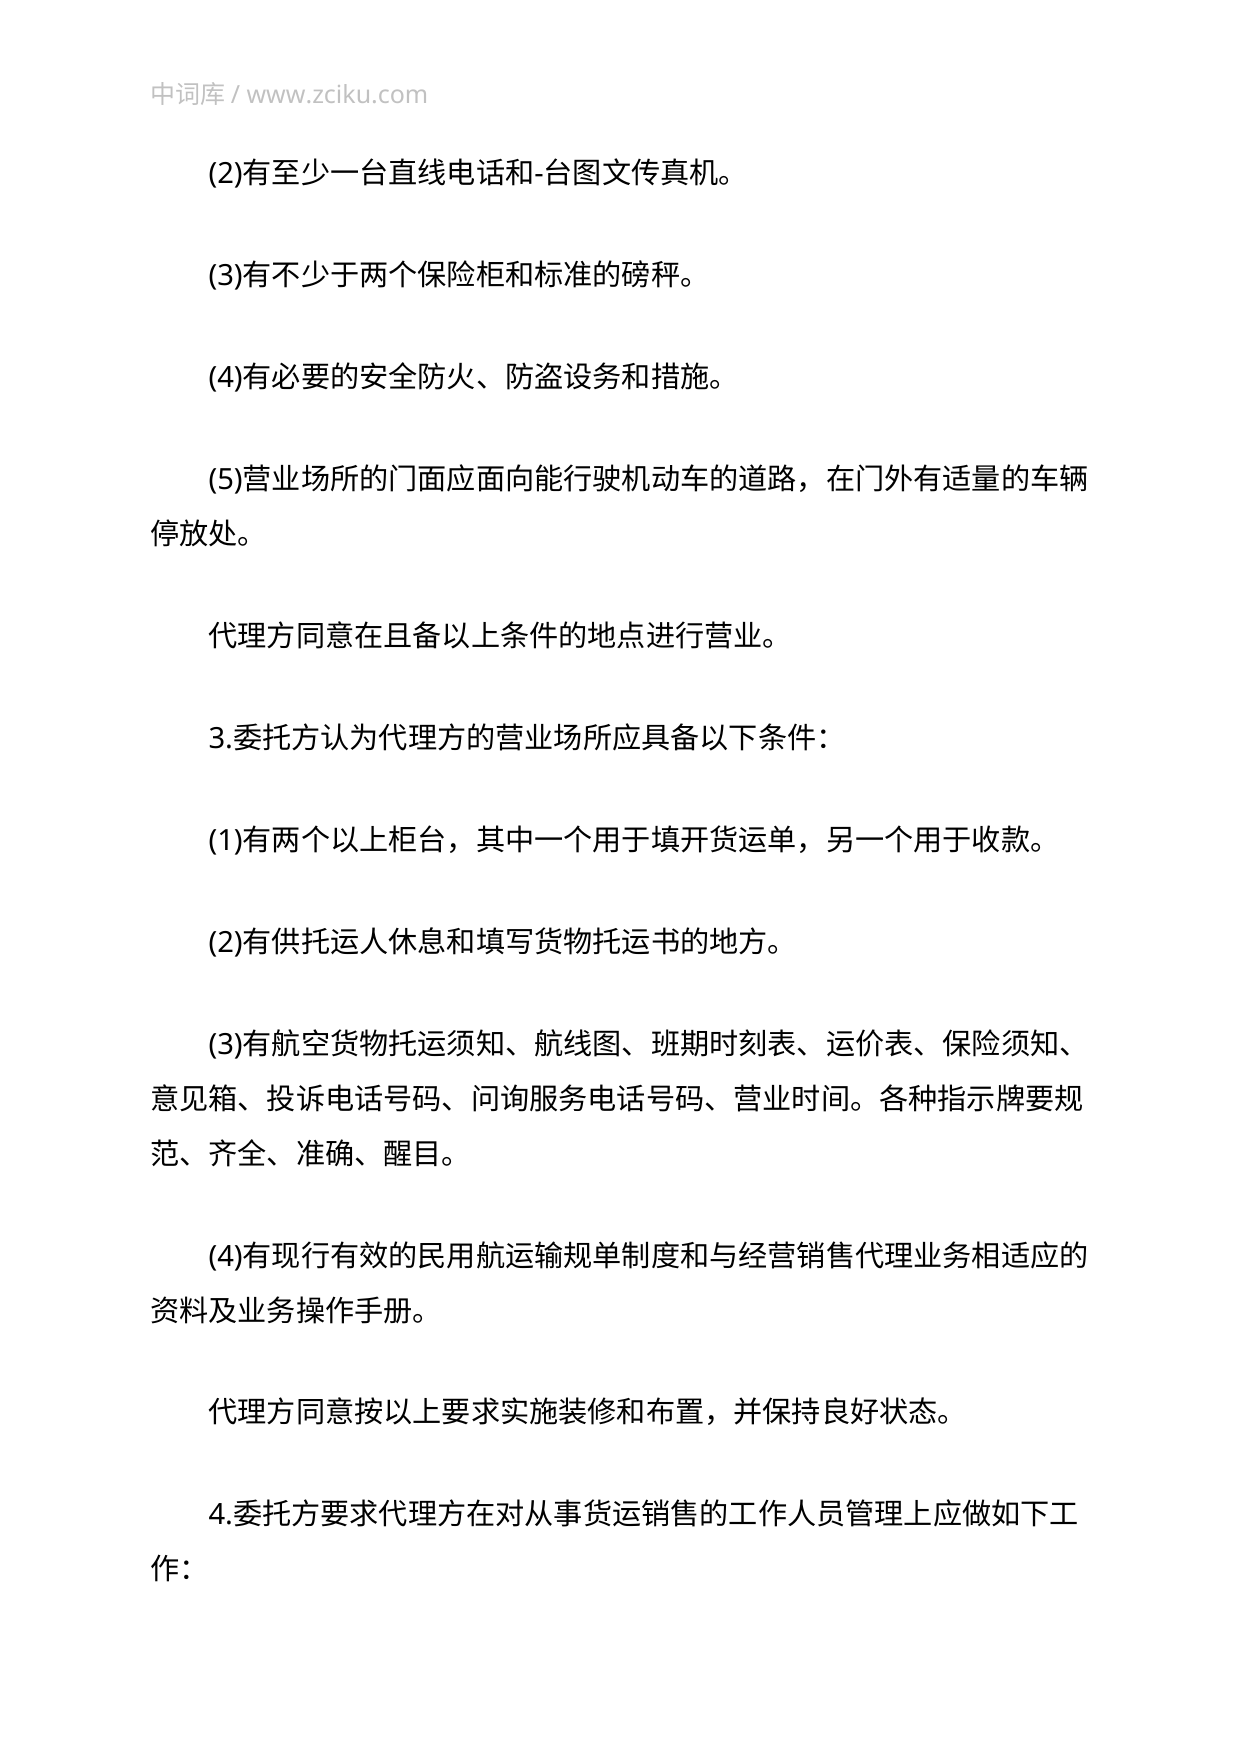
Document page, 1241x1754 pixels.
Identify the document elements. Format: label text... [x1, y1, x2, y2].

text (2)有至少一台直线电话和-台图文传真机。 [150, 150, 1090, 192]
text 代理方同意按以上要求实施装修和布置，并保持良好状态。 [150, 1389, 1090, 1431]
text (3)有航空货物托运须知、航线图、班期时刻表、运价表、保险须知、意见箱、投诉电话号码、问询服务电话号码、营业时间。各种指示牌要规范、齐全、准确、醒目。 [150, 1020, 1090, 1173]
text 3.委托方认为代理方的营业场所应具备以下条件： [150, 714, 1090, 757]
text (4)有必要的安全防火、防盗设务和措施。 [150, 354, 1090, 396]
text (4)有现行有效的民用航运输规单制度和与经营销售代理业务相适应的资料及业务操作手册。 [150, 1232, 1090, 1329]
text (5)营业场所的门面应面向能行驶机动车的道路，在门外有适量的车辆停放处。 [150, 456, 1090, 553]
text (3)有不少于两个保险柜和标准的磅秤。 [150, 252, 1090, 294]
text 4.委托方要求代理方在对从事货运销售的工作人员管理上应做如下工作： [150, 1491, 1090, 1588]
text (1)有两个以上柜台，其中一个用于填开货运单，另一个用于收款。 [150, 816, 1090, 859]
text (2)有供托运人休息和填写货物托运书的地方。 [150, 918, 1090, 961]
text 代理方同意在且备以上条件的地点进行营业。 [150, 613, 1090, 655]
